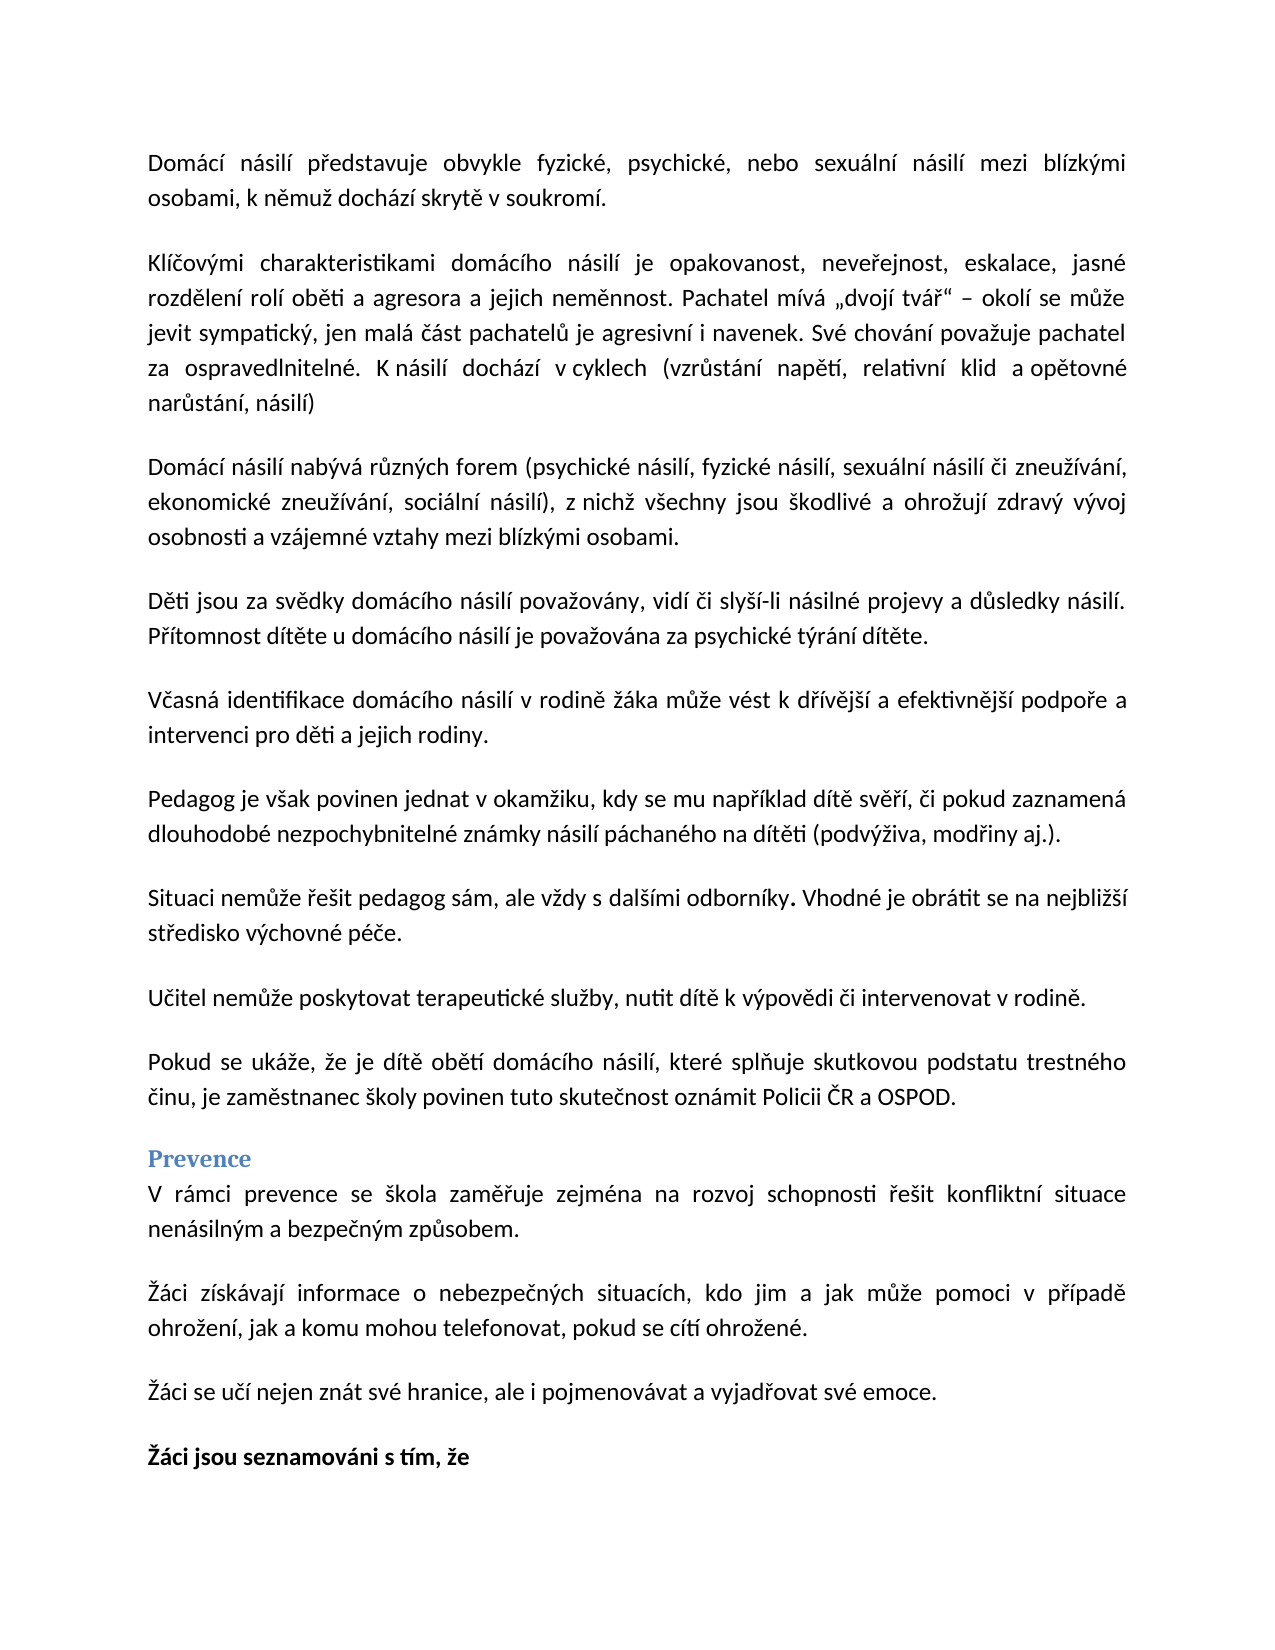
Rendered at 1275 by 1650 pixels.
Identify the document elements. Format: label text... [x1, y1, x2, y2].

text Včasná identifikace domácího násilí v rodině žáka může vést k dřívější a efektivnější podpoře a intervenci pro děti a jejich rodiny. [148, 684, 1127, 750]
text Žáci jsou seznamováni s tím, že [148, 1441, 1127, 1471]
text Pedagog je však povinen jednat v okamžiku, kdy se mu například dítě svěří, či pokud zaznamená dlouhodobé nezpochybnitelné známky násilí páchaného na dítěti (podvýživa, modřiny aj.). [148, 783, 1127, 849]
text Učitel nemůže poskytovat terapeutické služby, nutit dítě k výpovědi či intervenovat v rodině. [148, 982, 1127, 1012]
text Žáci se učí nejen znát své hranice, ale i pojmenovávat a vyjadřovat své emoce. [148, 1376, 1127, 1407]
text Pokud se ukáže, že je dítě obětí domácího násilí, které splňuje skutkovou podstatu trestného činu, je zaměstnanec školy povinen tuto skutečnost oznámit Policii ČR a OSPOD. [148, 1046, 1127, 1111]
text Děti jsou za svědky domácího násilí považovány, vidí či slyší-li násilné projevy a důsledky násilí. Přítomnost dítěte u domácího násilí je považována za psychické týrání dítěte. [148, 585, 1127, 651]
text Domácí násilí představuje obvykle fyzické, psychické, nebo sexuální násilí mezi blízkými osobami, k němuž dochází skrytě v soukromí. [148, 148, 1127, 213]
text Situaci nemůže řešit pedagog sám, ale vždy s dalšími odborníky. Vhodné je obrátit se na nejbližší středisko výchovné péče. [148, 883, 1127, 948]
text Domácí násilí nabývá různých forem (psychické násilí, fyzické násilí, sexuální násilí či zneužívání, ekonomické zneužívání, sociální násilí), z nichž všechny jsou škodlivé a ohrožují zdravý vývoj osobnosti a vzájemné vztahy mezi blízkými osobami. [148, 451, 1127, 551]
text Klíčovými charakteristikami domácího násilí je opakovanost, neveřejnost, eskalace, jasné rozdělení rolí oběti a agresora a jejich neměnnost. Pachatel mívá „dvojí tvář“ – okolí se může jevit sympatický, jen malá část pachatelů je agresivní i navenek. Své chování považuje pachatel za ospravedlnitelné. K násilí dochází v cyklech (vzrůstání napětí, relativní klid a opětovné narůstání, násilí) [148, 247, 1127, 417]
text V rámci prevence se škola zaměřuje zejména na rozvoj schopnosti řešit konfliktní situace nenásilným a bezpečným způsobem. [148, 1178, 1127, 1244]
subtitle Prevence [148, 1145, 1127, 1174]
text Žáci získávají informace o nebezpečných situacích, kdo jim a jak může pomoci v případě ohrožení, jak a komu mohou telefonovat, pokud se cítí ohrožené. [148, 1277, 1127, 1343]
